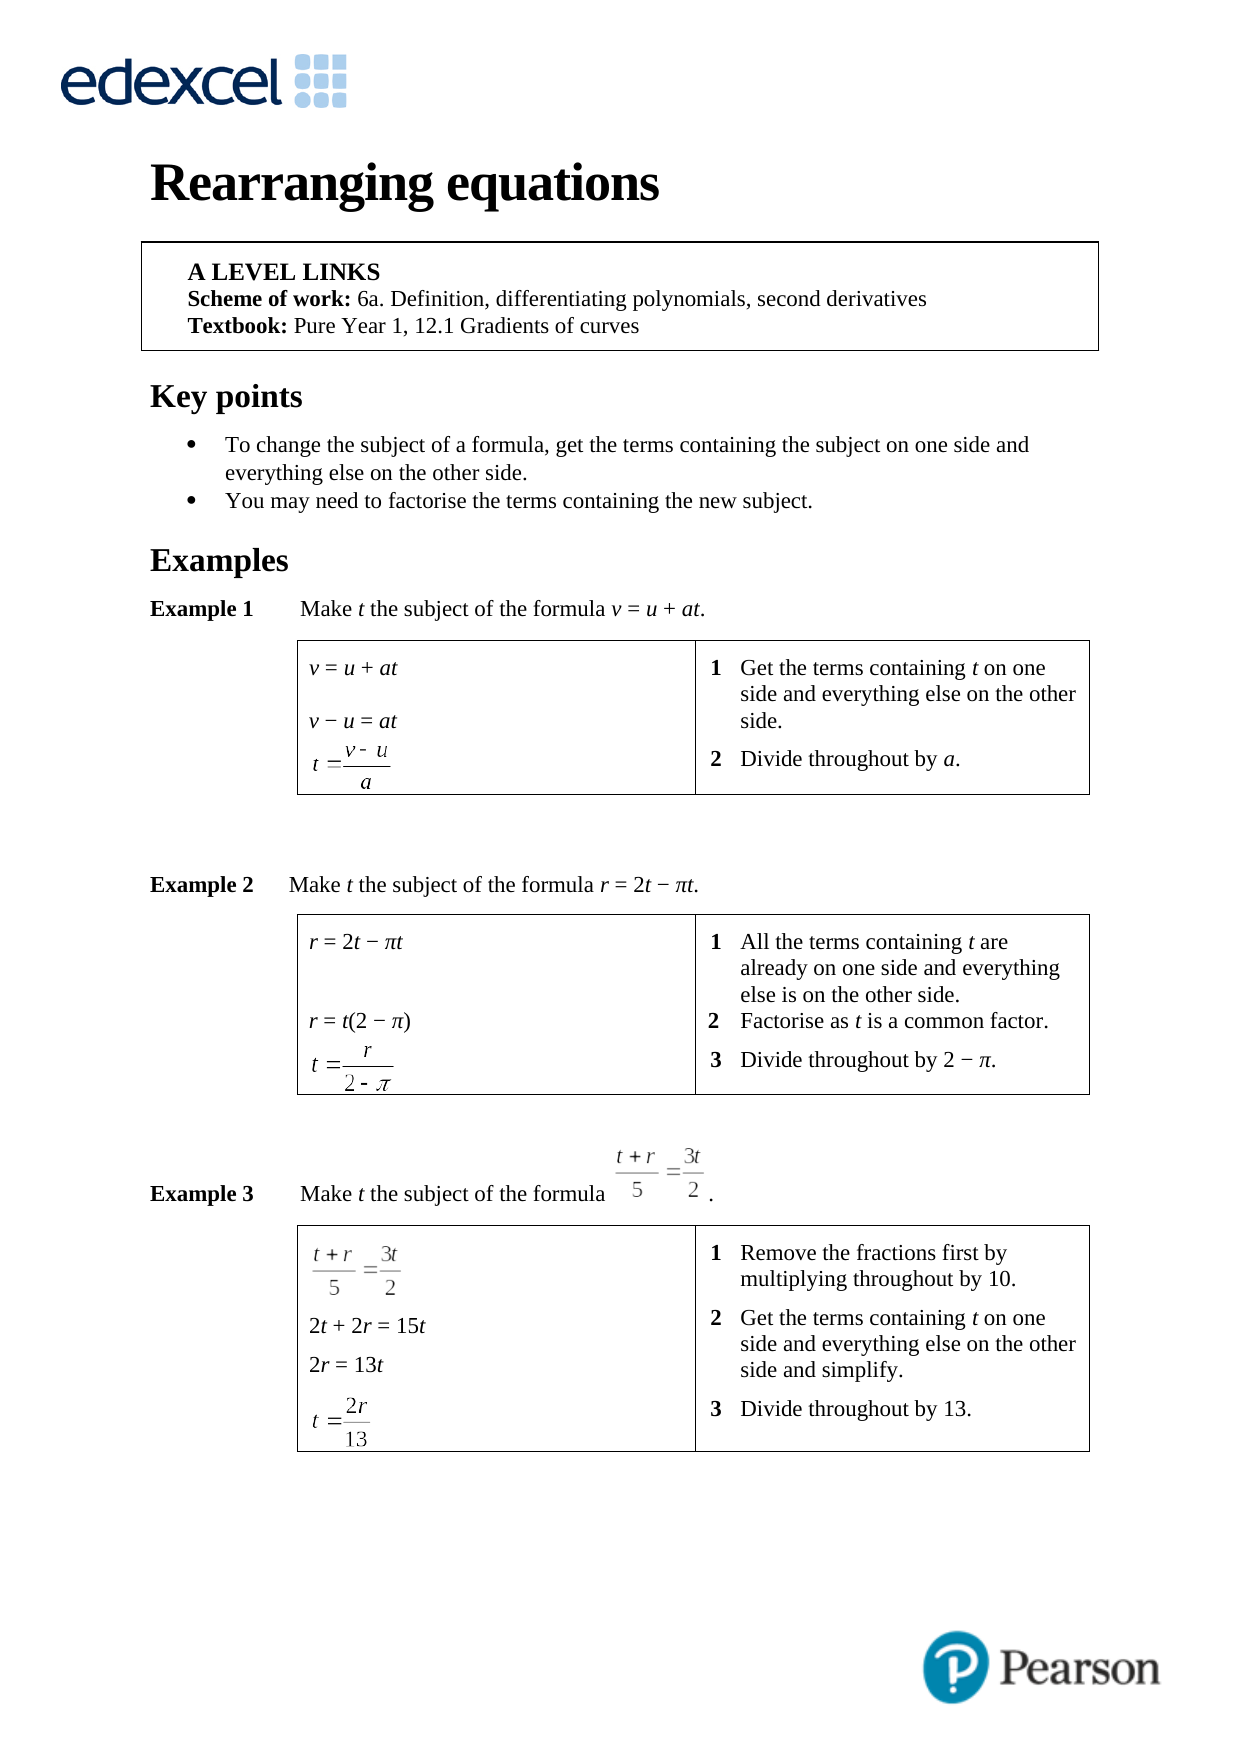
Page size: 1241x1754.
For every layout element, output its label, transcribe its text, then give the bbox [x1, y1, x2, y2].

table_header v = u + at v − u = at [298, 641, 695, 794]
table_header r = 2t − πt r = t(2 − π) [298, 915, 695, 1094]
picture [891, 1620, 1182, 1718]
text A LEVEL LINKS [150, 257, 1090, 285]
text Example 1 Make t the subject of the formula v = u + at. [150, 595, 1090, 622]
title Rearranging equations [150, 150, 1090, 212]
table_header 1 All the terms containing t are already on one side and everything else is on the other side. 2 Factorise as t is a common factor. 3 Divide throughout by 2 − π. [696, 915, 1089, 1094]
subtitle Key points [150, 376, 1090, 414]
list To change the subject of a formula, get the terms containing the subject on one side and everything else on the other side. [187, 431, 1090, 485]
table_header 1 Remove the fractions first by multiplying throughout by 10. 2 Get the terms containing t on one side and everything else on the other side and simplify. 3 Divide throughout by 13. [696, 1226, 1089, 1451]
table_header 1 Get the terms containing t on one side and everything else on the other side. 2 Divide throughout by a. [696, 641, 1089, 794]
list You may need to factorise the terms containing the new subject. [187, 487, 1090, 513]
picture [61, 54, 347, 108]
subtitle Examples [150, 540, 1090, 579]
text Textbook: Pure Year 1, 12.1 Gradients of curves [150, 312, 1090, 338]
text Scheme of work: 6a. Definition, differentiating polynomials, second derivatives [150, 285, 1090, 312]
table_header 2t + 2r = 15t 2r = 13t [298, 1226, 695, 1451]
text Example 3 Make t the subject of the formula . [150, 1140, 1090, 1206]
text Example 2 Make t the subject of the formula r = 2t − πt. [150, 871, 1090, 898]
